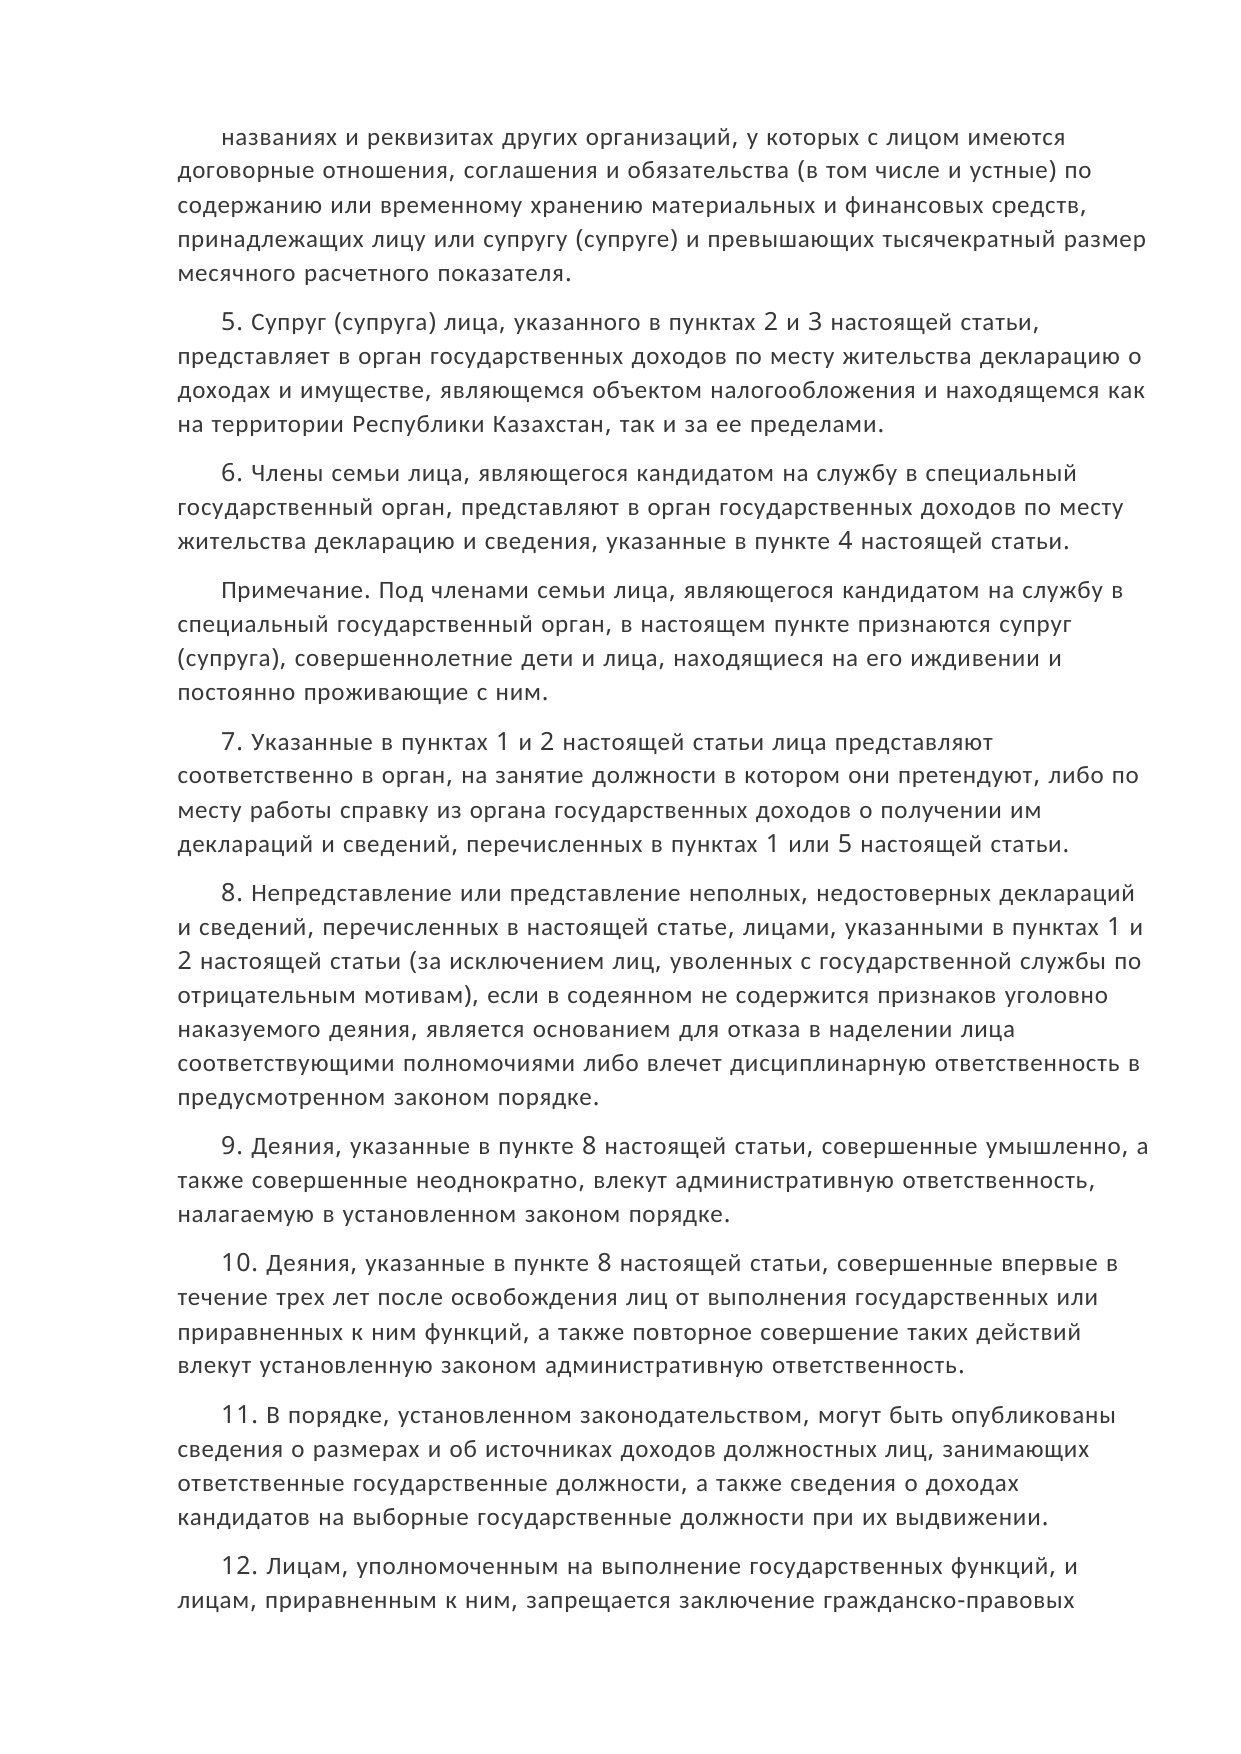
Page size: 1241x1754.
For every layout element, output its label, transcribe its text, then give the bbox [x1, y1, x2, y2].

text 11. В порядке, установленном законодательством, могут быть опубликованы сведения о размерах и об источниках доходов должностных лиц, занимающих ответственные государственные должности, а также сведения о доходах кандидатов на выборные государственные должности при их выдвижении. [177, 1396, 1152, 1532]
text 8. Непредставление или представление неполных, недостоверных деклараций и сведений, перечисленных в настоящей статье, лицами, указанными в пунктах 1 и 2 настоящей статьи (за исключением лиц, уволенных с государственной службы по отрицательным мотивам), если в содеянном не содержится признаков уголовно наказуемого деяния, является основанием для отказа в наделении лица соответствующими полномочиями либо влечет дисциплинарную ответственность в предусмотренном законом порядке. [177, 874, 1152, 1113]
text 7. Указанные в пунктах 1 и 2 настоящей статьи лица представляют соответственно в орган, на занятие должности в котором они претендуют, либо по месту работы справку из органа государственных доходов о получении им деклараций и сведений, перечисленных в пунктах 1 или 5 настоящей статьи. [177, 723, 1152, 859]
text 6. Члены семьи лица, являющегося кандидатом на службу в специальный государственный орган, представляют в орган государственных доходов по месту жительства декларацию и сведения, указанные в пункте 4 настоящей статьи. [177, 455, 1152, 557]
text Примечание. Под членами семьи лица, являющегося кандидатом на службу в специальный государственный орган, в настоящем пункте признаются супруг (супруга), совершеннолетние дети и лица, находящиеся на его иждивении и постоянно проживающие с ним. [177, 572, 1152, 708]
text названиях и реквизитах других организаций, у которых с лицом имеются договорные отношения, соглашения и обязательства (в том числе и устные) по содержанию или временному хранению материальных и финансовых средств, принадлежащих лицу или супругу (супруге) и превышающих тысячекратный размер месячного расчетного показателя. [177, 118, 1152, 288]
text 5. Супруг (супруга) лица, указанного в пунктах 2 и 3 настоящей статьи, представляет в орган государственных доходов по месту жительства декларацию о доходах и имуществе, являющемся объектом налогообложения и находящемся как на территории Республики Казахстан, так и за ее пределами. [177, 303, 1152, 440]
text 10. Деяния, указанные в пункте 8 настоящей статьи, совершенные впервые в течение трех лет после освобождения лиц от выполнения государственных или приравненных к ним функций, а также повторное совершение таких действий влекут установленную законом административную ответственность. [177, 1245, 1152, 1381]
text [177, 1547, 1152, 1616]
text 9. Деяния, указанные в пункте 8 настоящей статьи, совершенные умышленно, а также совершенные неоднократно, влекут административную ответственность, налагаемую в установленном законом порядке. [177, 1128, 1152, 1230]
